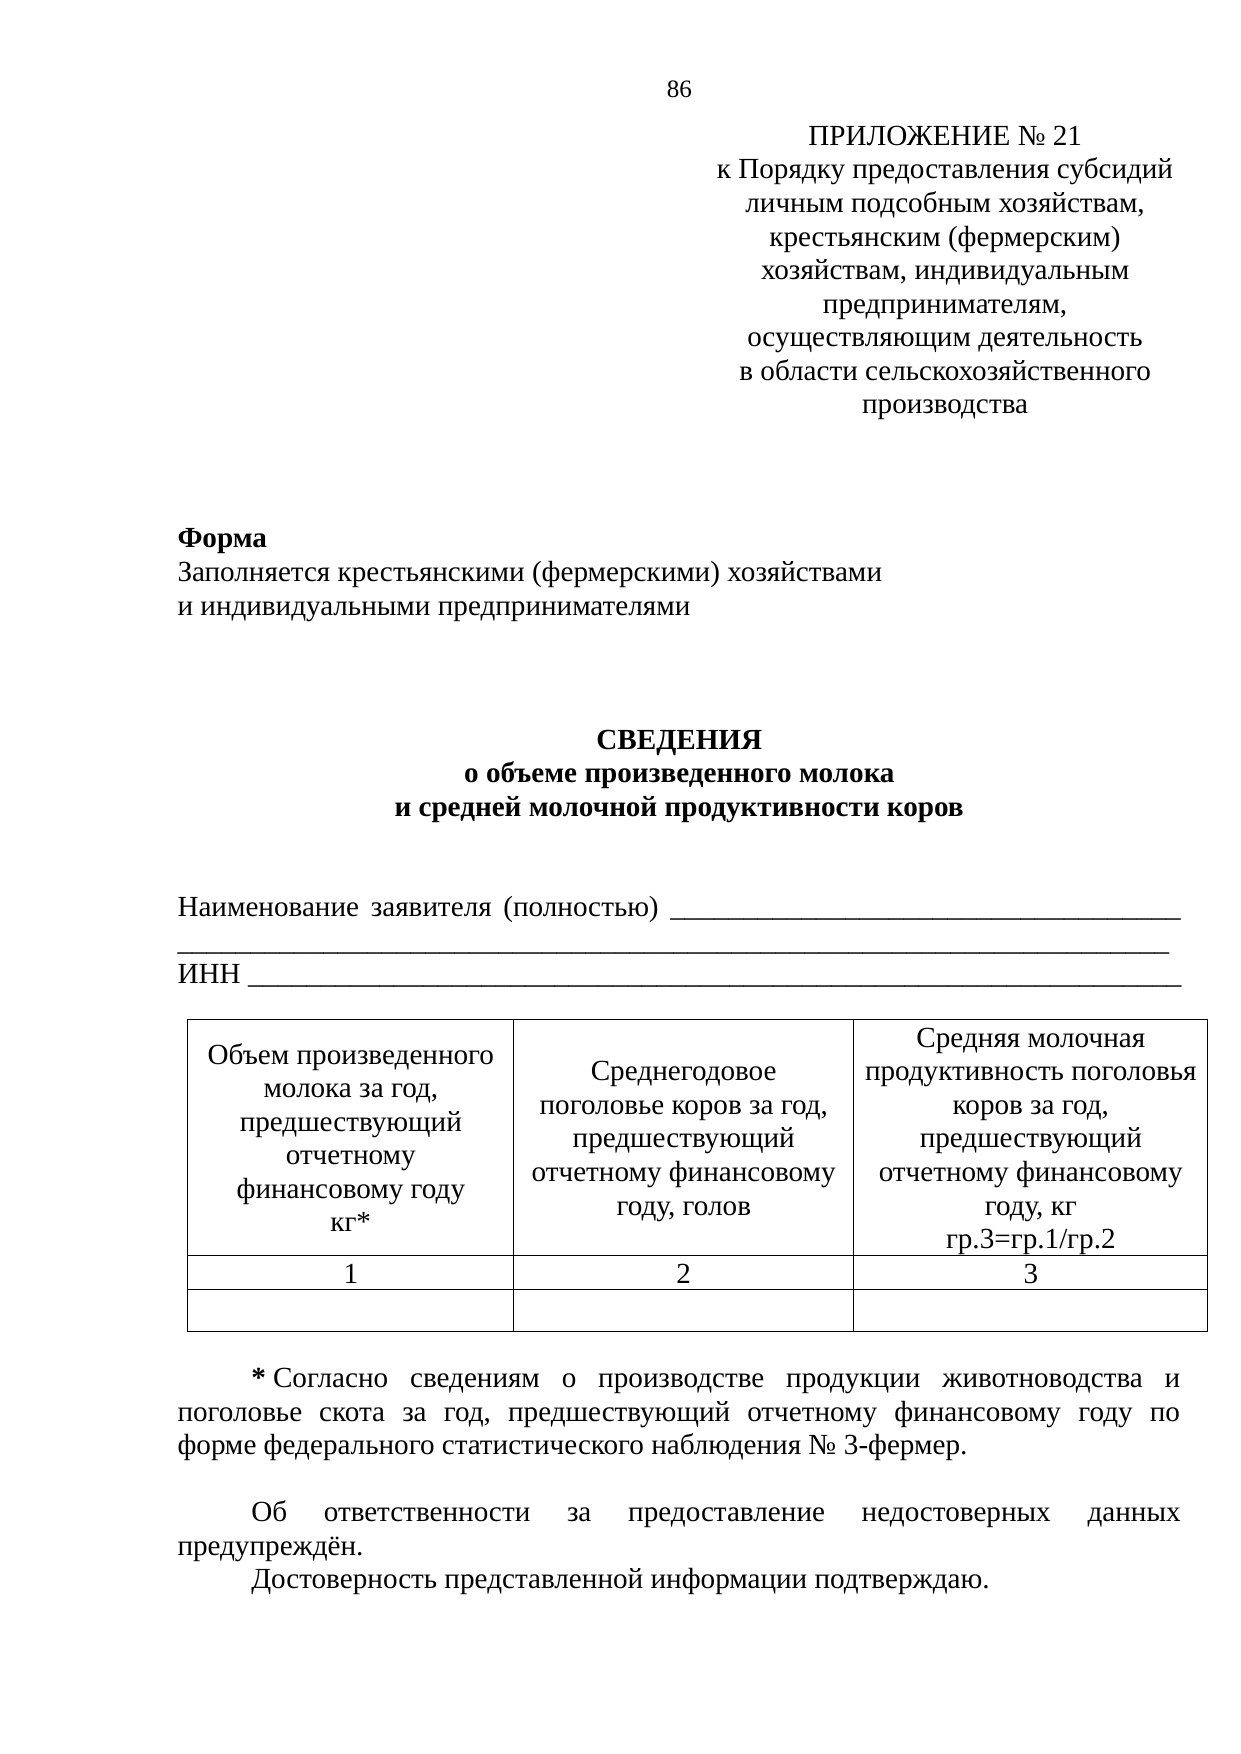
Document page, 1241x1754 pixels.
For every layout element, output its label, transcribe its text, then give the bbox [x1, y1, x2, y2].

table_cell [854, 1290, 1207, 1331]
text о объеме произведенного молока [295, 755, 1063, 789]
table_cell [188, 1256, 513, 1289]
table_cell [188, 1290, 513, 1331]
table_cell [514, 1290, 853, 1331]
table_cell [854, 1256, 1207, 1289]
text Наименование заявителя (полностью) ___________________________________ ____________________________________________________________________ ИНН ________________________________________________________________ [177, 889, 1181, 1019]
text Об ответственности за предоставление недостоверных данных предупреждён. [177, 1494, 1181, 1562]
text ПРИЛОЖЕНИЕ № 21 [709, 118, 1181, 152]
text Достоверность представленной информации подтверждаю. [177, 1562, 1181, 1595]
text к Порядку предоставления субсидий личным подсобным хозяйствам, крестьянским (фермерским) хозяйствам, индивидуальным предпринимателям, осуществляющим деятельность в области сельскохозяйственного производства [709, 152, 1181, 420]
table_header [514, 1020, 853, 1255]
text и средней молочной продуктивности коров [295, 789, 1063, 822]
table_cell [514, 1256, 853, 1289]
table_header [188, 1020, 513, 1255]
text Форма [177, 521, 1181, 554]
text и индивидуальными предпринимателями [177, 588, 1181, 621]
text Заполняется крестьянскими (фермерскими) хозяйствами [177, 554, 1181, 588]
text СВЕДЕНИЯ [177, 722, 1181, 755]
text * Согласно сведениям о производстве продукции животноводства и поголовье скота за год, предшествующий отчетному финансовому году по форме федерального статистического наблюдения № 3-фермер. [177, 1360, 1181, 1461]
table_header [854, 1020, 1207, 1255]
